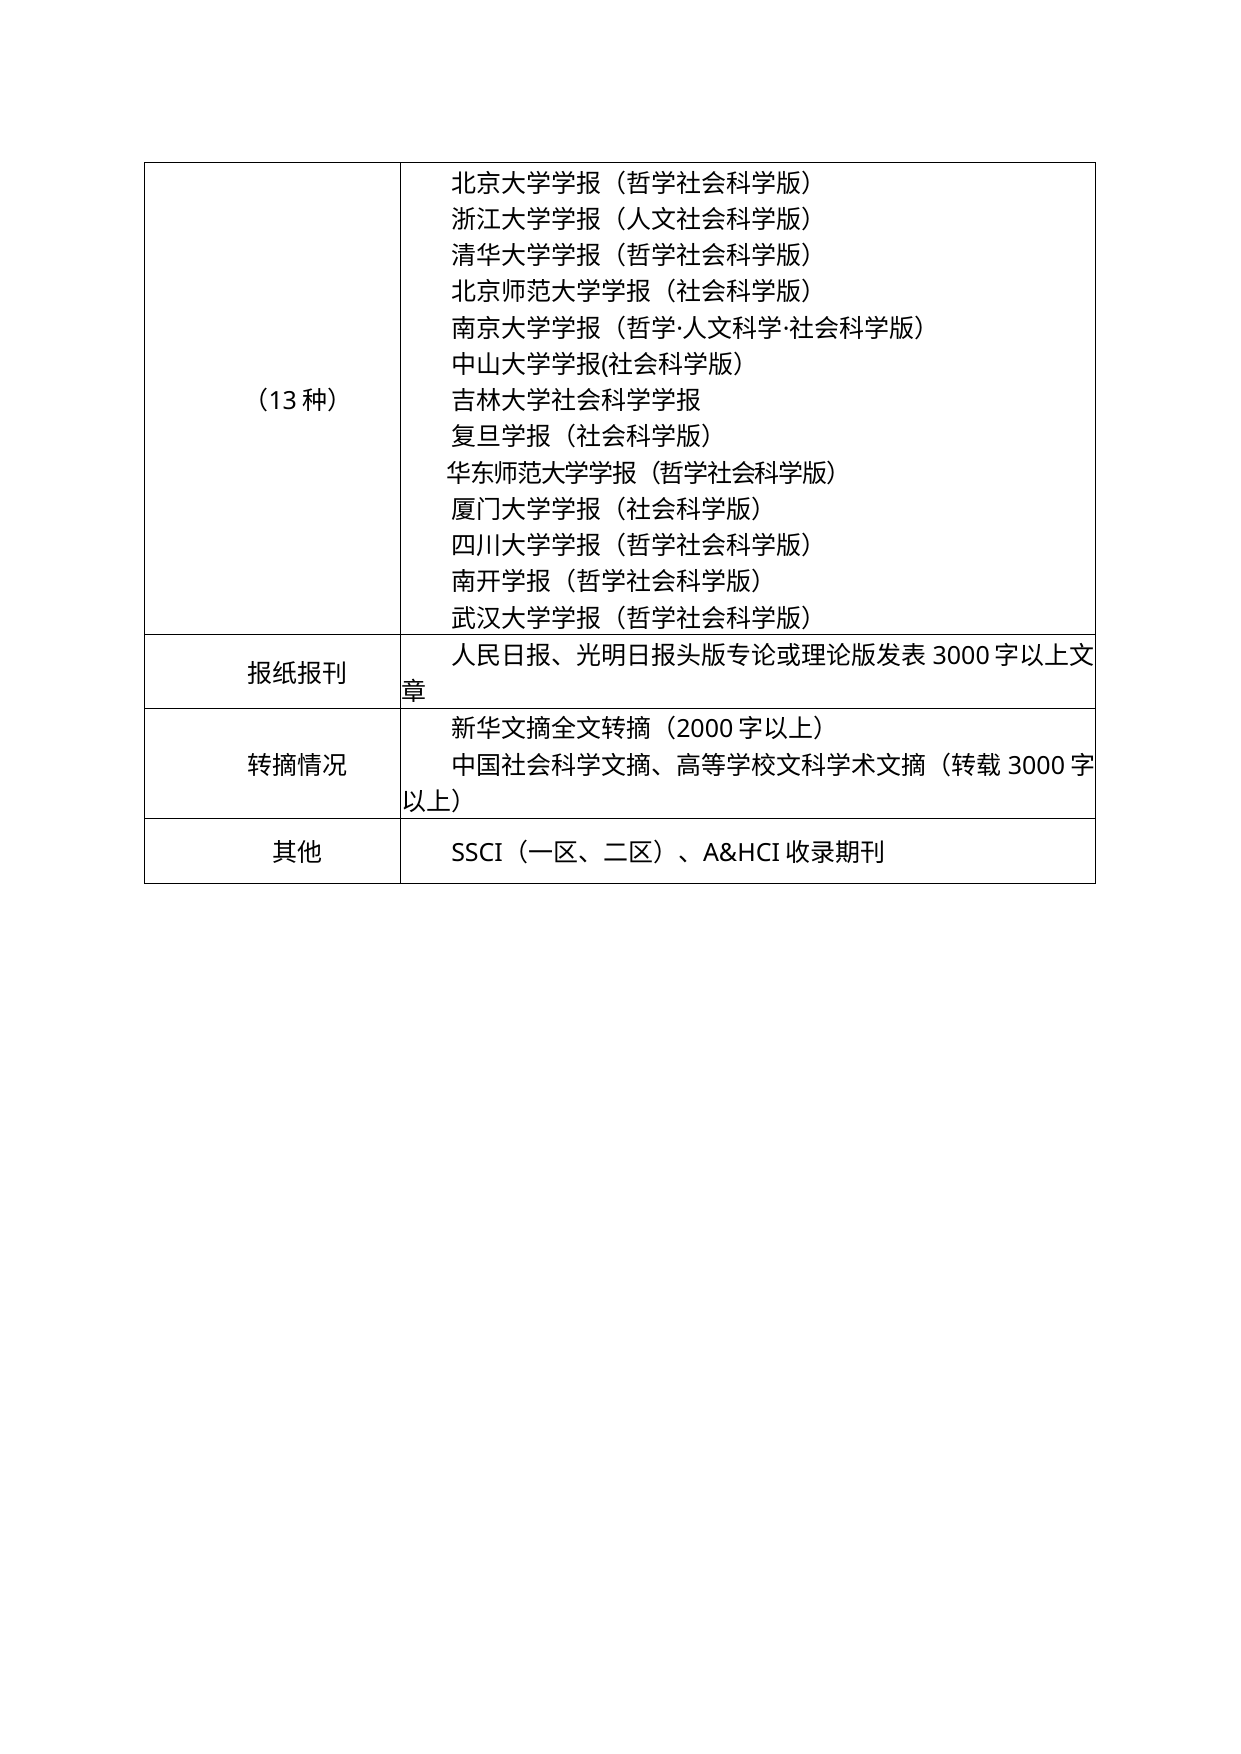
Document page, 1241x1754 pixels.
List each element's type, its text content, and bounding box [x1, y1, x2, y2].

table_cell 人民日报、光明日报头版专论或理论版发表3000字以上文章 [401, 635, 1095, 708]
table_cell 其他 [145, 819, 400, 883]
table_cell 转摘情况 [145, 709, 400, 818]
table_cell 新华文摘全文转摘（2000字以上） 中国社会科学文摘、高等学校文科学术文摘（转载3000字以上） [401, 709, 1095, 818]
table_cell 高校综合性学报 （13种） [145, 163, 400, 634]
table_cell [401, 163, 1095, 634]
table_cell SSCI（一区、二区）、A&HCI收录期刊 [401, 819, 1095, 883]
table_cell 报纸报刊 [145, 635, 400, 708]
